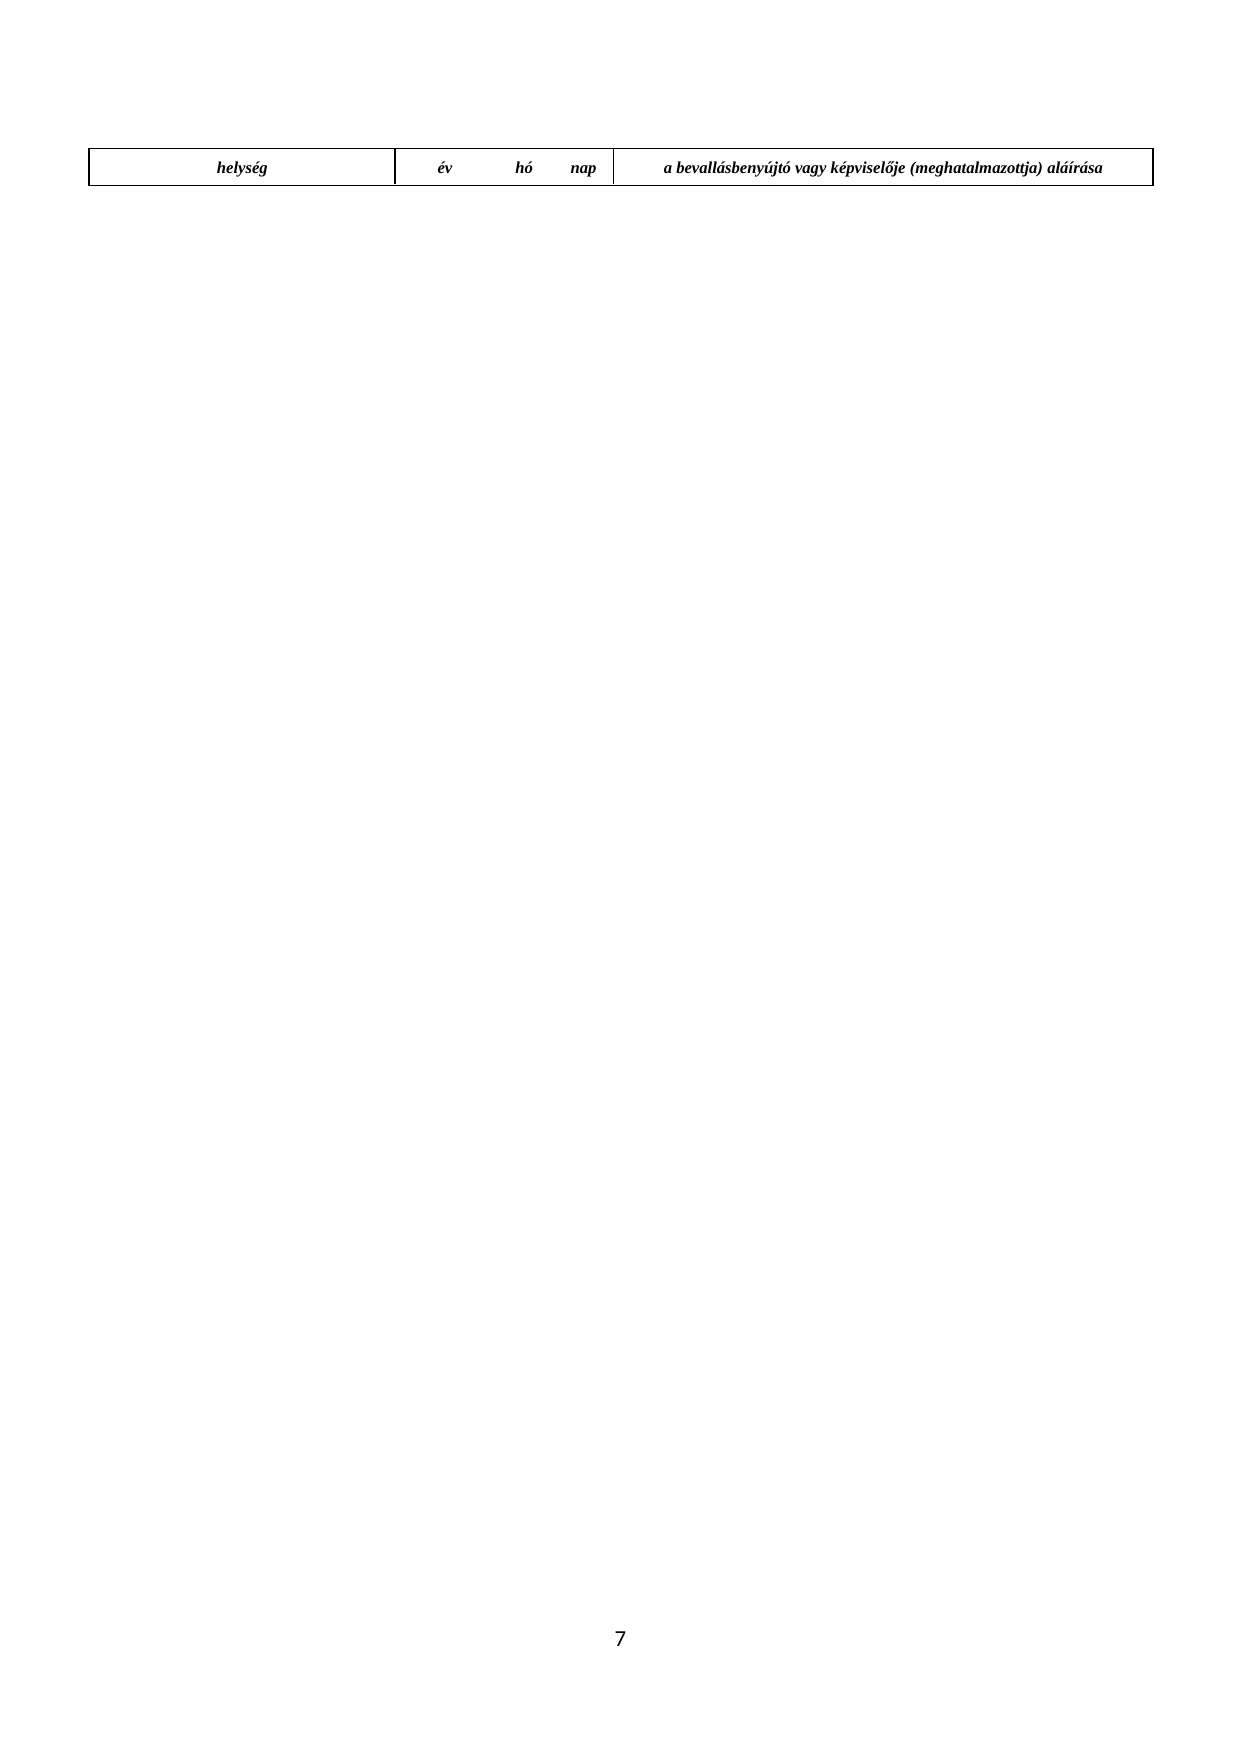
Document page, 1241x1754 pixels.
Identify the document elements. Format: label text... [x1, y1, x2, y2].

table_cell  nap [554, 149, 613, 184]
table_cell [614, 149, 1152, 184]
table_cell  hó [495, 149, 553, 184]
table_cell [90, 149, 394, 184]
table_cell  év [396, 149, 494, 184]
